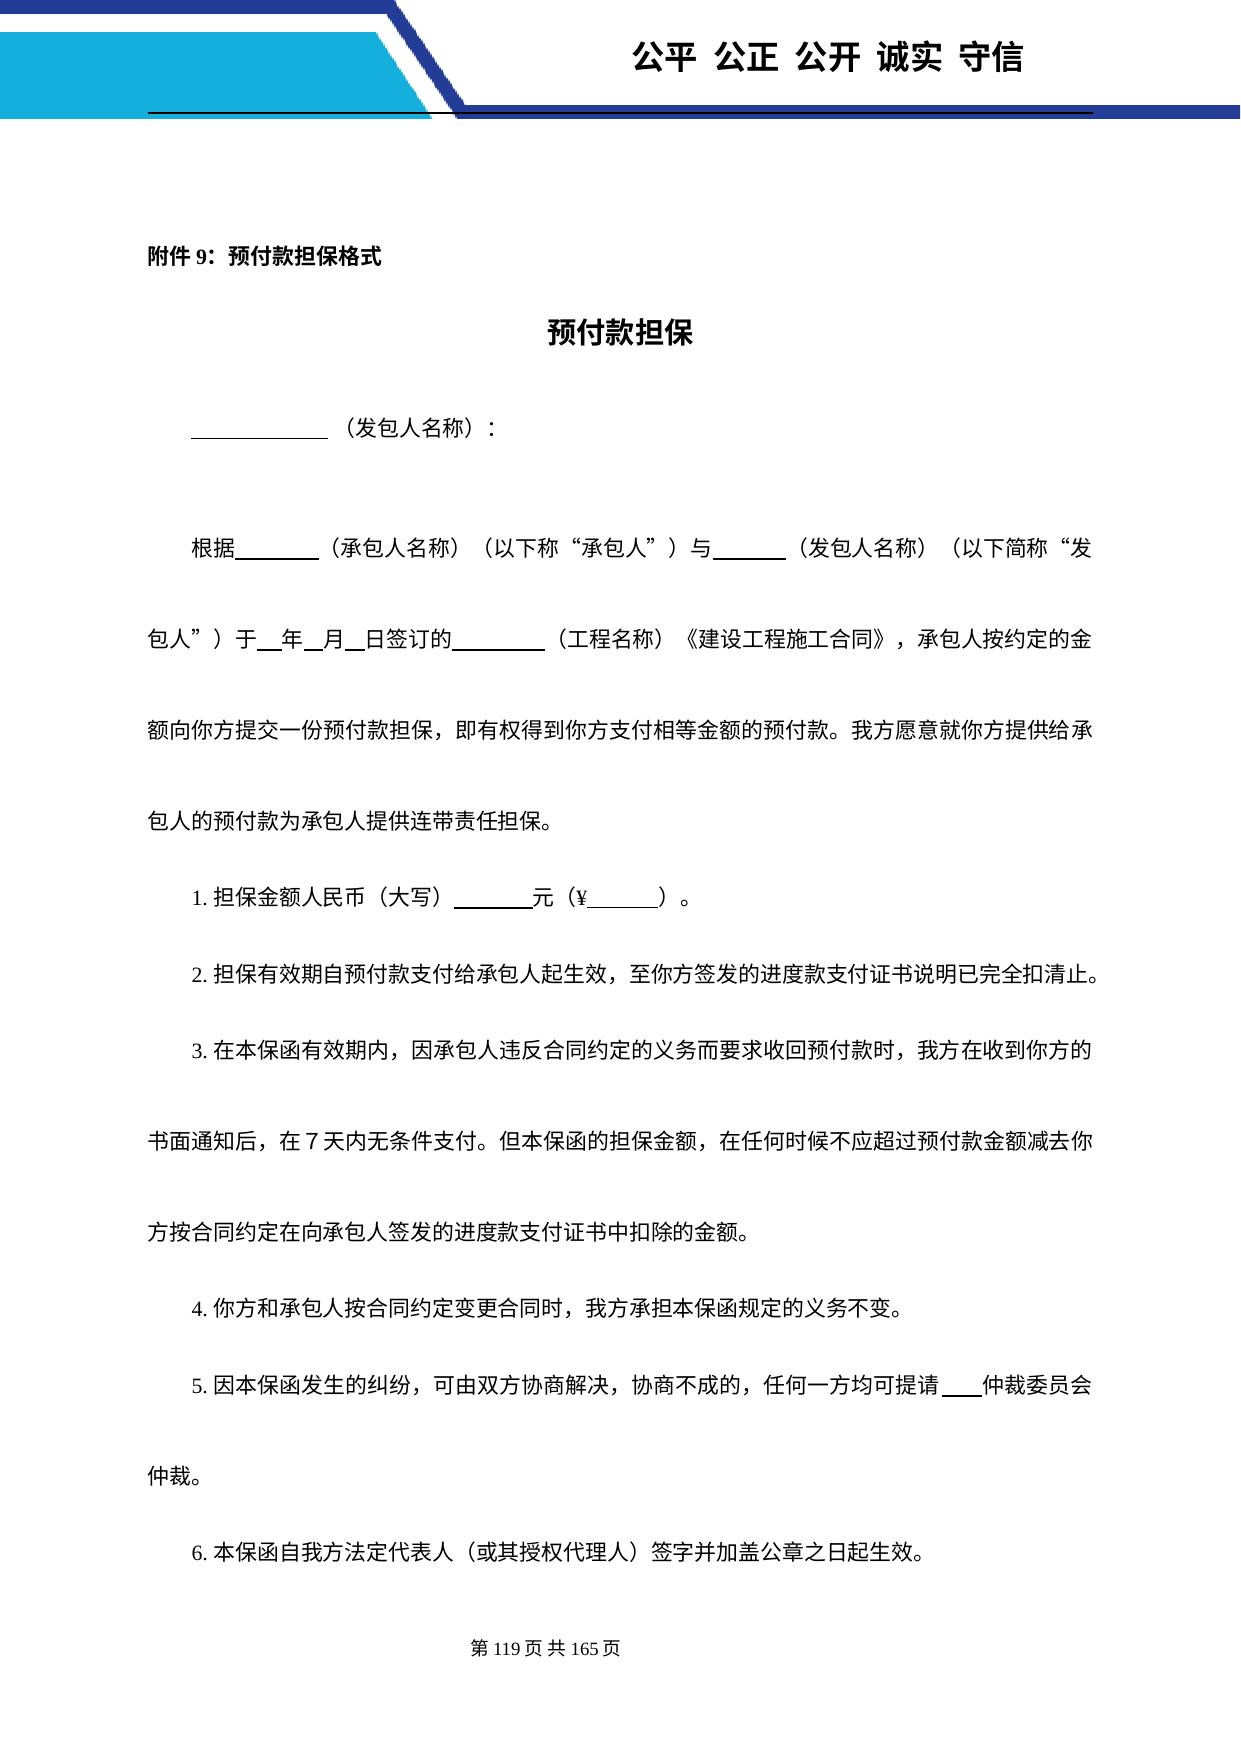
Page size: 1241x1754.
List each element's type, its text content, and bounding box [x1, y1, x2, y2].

text 3. 在本保函有效期内，因承包人违反合同约定的义务而要求收回预付款时，我方在收到你方的书面通知后，在７天内无条件支付。但本保函的担保金额，在任何时候不应超过预付款金额减去你方按合同约定在向承包人签发的进度款支付证书中扣除的金额。 [148, 1018, 1093, 1261]
text 4. 你方和承包人按合同约定变更合同时，我方承担本保函规定的义务不变。 [148, 1277, 1093, 1337]
text （发包人名称）： [148, 397, 1093, 458]
text 1. 担保金额人民币（大写） 元（¥ ）。 [148, 866, 1093, 926]
text 2. 担保有效期自预付款支付给承包人起生效，至你方签发的进度款支付证书说明已完全扣清止。 [148, 942, 1093, 1003]
text 5. 因本保函发生的纠纷，可由双方协商解决，协商不成的，任何一方均可提请 仲裁委员会仲裁。 [148, 1353, 1093, 1505]
text 6. 本保函自我方法定代表人（或其授权代理人）签字并加盖公章之日起生效。 [148, 1521, 1093, 1581]
text 根据 （承包人名称）（以下称“承包人”）与 （发包人名称）（以下简称“发包人”）于 年 月 日签订的 （工程名称）《建设工程施工合同》，承包人按约定的金额向你方提交一份预付款担保，即有权得到你方支付相等金额的预付款。我方愿意就你方提供给承包人的预付款为承包人提供连带责任担保。 [148, 516, 1093, 850]
picture [0, 0, 1241, 119]
text 预付款担保 [148, 300, 1093, 361]
text 附件9：预付款担保格式 [148, 224, 1093, 285]
